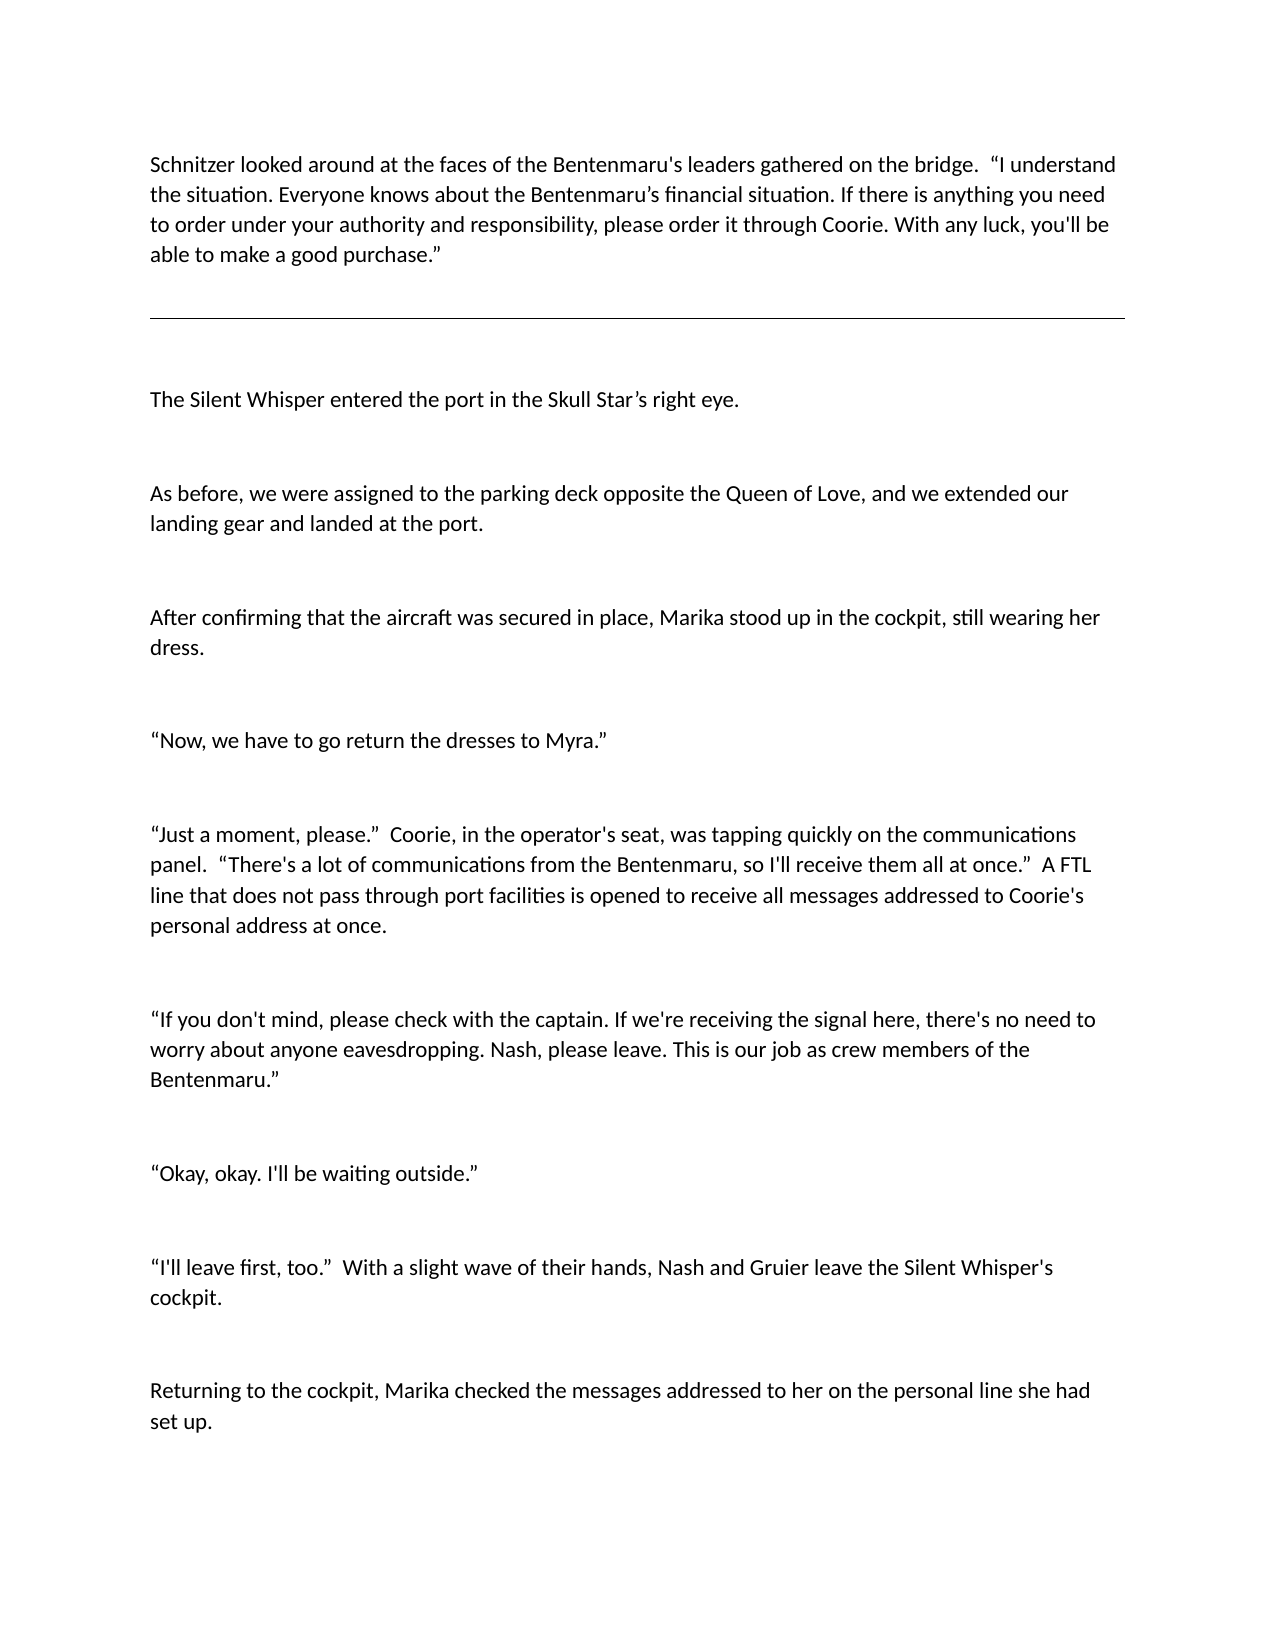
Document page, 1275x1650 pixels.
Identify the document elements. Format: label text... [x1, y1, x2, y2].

text After confirming that the aircraft was secured in place, Marika stood up in the cockpit, still wearing her dress. [150, 603, 1125, 661]
text “If you don't mind, please check with the captain. If we're receiving the signal here, there's no need to worry about anyone eavesdropping. Nash, please leave. This is our job as crew members of the Bentenmaru.” [150, 1005, 1125, 1093]
text As before, we were assigned to the parking deck opposite the Queen of Love, and we extended our landing gear and landed at the port. [150, 479, 1125, 537]
text “Just a moment, please.” Coorie, in the operator's seat, was tapping quickly on the communications panel. “There's a lot of communications from the Bentenmaru, so I'll receive them all at once.” A FTL line that does not pass through port facilities is opened to receive all messages addressed to Coorie's personal address at once. [150, 820, 1125, 939]
text “Now, we have to go return the dresses to Myra.” [150, 727, 1125, 754]
text Returning to the cockpit, Marika checked the messages addressed to her on the personal line she had set up. [150, 1377, 1125, 1435]
text The Silent Whisper entered the port in the Skull Star’s right eye. [150, 385, 1125, 413]
text “Okay, okay. I'll be waiting outside.” [150, 1159, 1125, 1187]
text “I'll leave first, too.” With a slight wave of their hands, Nash and Gruier leave the Silent Whisper's cockpit. [150, 1253, 1125, 1311]
text Schnitzer looked around at the faces of the Bentenmaru's leaders gathered on the bridge. “I understand the situation. Everyone knows about the Bentenmaru’s financial situation. If there is anything you need to order under your authority and responsibility, please order it through Coorie. With any luck, you'll be able to make a good purchase.” [150, 150, 1125, 269]
